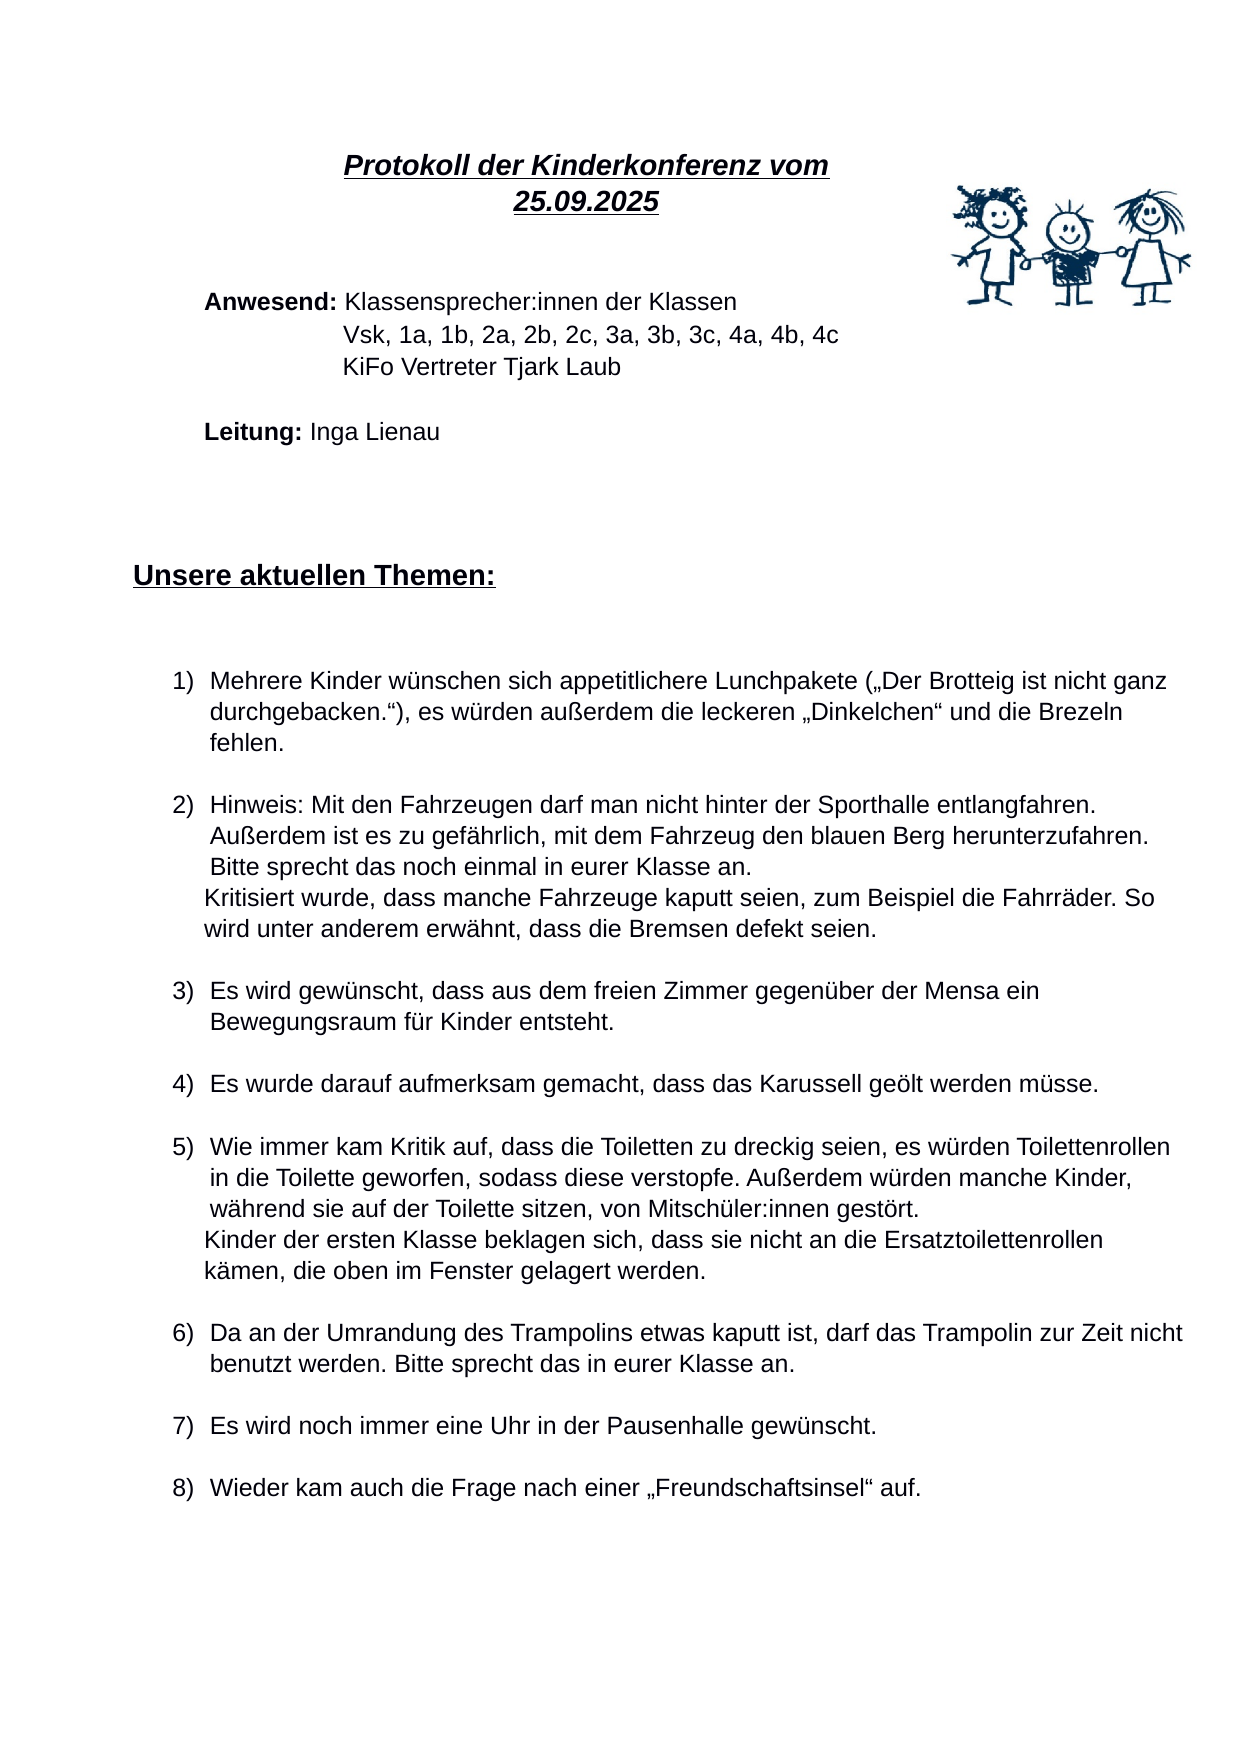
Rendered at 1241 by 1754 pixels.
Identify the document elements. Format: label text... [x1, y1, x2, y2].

text Leitung: Inga Lienau [204, 417, 1193, 446]
list Es wurde darauf aufmerksam gemacht, dass das Karussell geölt werden müsse. [172, 1069, 1193, 1098]
list Wieder kam auch die Frage nach einer „Freundschaftsinsel“ auf. [172, 1473, 1193, 1502]
picture [912, 171, 1238, 324]
text Kritisiert wurde, dass manche Fahrzeuge kaputt seien, zum Beispiel die Fahrräder. So wird unter anderem erwähnt, dass die Bremsen defekt seien. [204, 883, 1193, 943]
list Hinweis: Mit den Fahrzeugen darf man nicht hinter der Sporthalle entlangfahren. Außerdem ist es zu gefährlich, mit dem Fahrzeug den blauen Berg herunterzufahren. Bitte sprecht das noch einmal in eurer Klasse an. [172, 790, 1193, 881]
list Da an der Umrandung des Trampolins etwas kaputt ist, darf das Trampolin zur Zeit nicht benutzt werden. Bitte sprecht das in eurer Klasse an. [172, 1318, 1193, 1378]
list Es wird gewünscht, dass aus dem freien Zimmer gegenüber der Mensa ein Bewegungsraum für Kinder entsteht. [172, 976, 1193, 1036]
text Anwesend: Klassensprecher:innen der Klassen [204, 287, 912, 316]
list Wie immer kam Kritik auf, dass die Toiletten zu dreckig seien, es würden Toilettenrollen in die Toilette geworfen, sodass diese verstopfe. Außerdem würden manche Kinder, während sie auf der Toilette sitzen, von Mitschüler:innen gestört. [172, 1132, 1193, 1222]
text Kinder der ersten Klasse beklagen sich, dass sie nicht an die Ersatztoilettenrollen [204, 1225, 1193, 1253]
list Mehrere Kinder wünschen sich appetitlichere Lunchpakete („Der Brotteig ist nicht ganz durchgebacken.“), es würden außerdem die leckeren „Dinkelchen“ und die Brezeln fehlen. [172, 666, 1193, 757]
text KiFo Vertreter Tjark Laub [204, 352, 1098, 381]
text Unsere aktuellen Themen: [133, 557, 1193, 591]
text kämen, die oben im Fenster gelagert werden. [204, 1256, 1193, 1284]
list Es wird noch immer eine Uhr in der Pausenhalle gewünscht. [172, 1411, 1193, 1440]
text Protokoll der Kinderkonferenz vom 25.09.2025 [282, 148, 1193, 218]
text Vsk, 1a, 1b, 2a, 2b, 2c, 3a, 3b, 3c, 4a, 4b, 4c [204, 319, 1098, 348]
